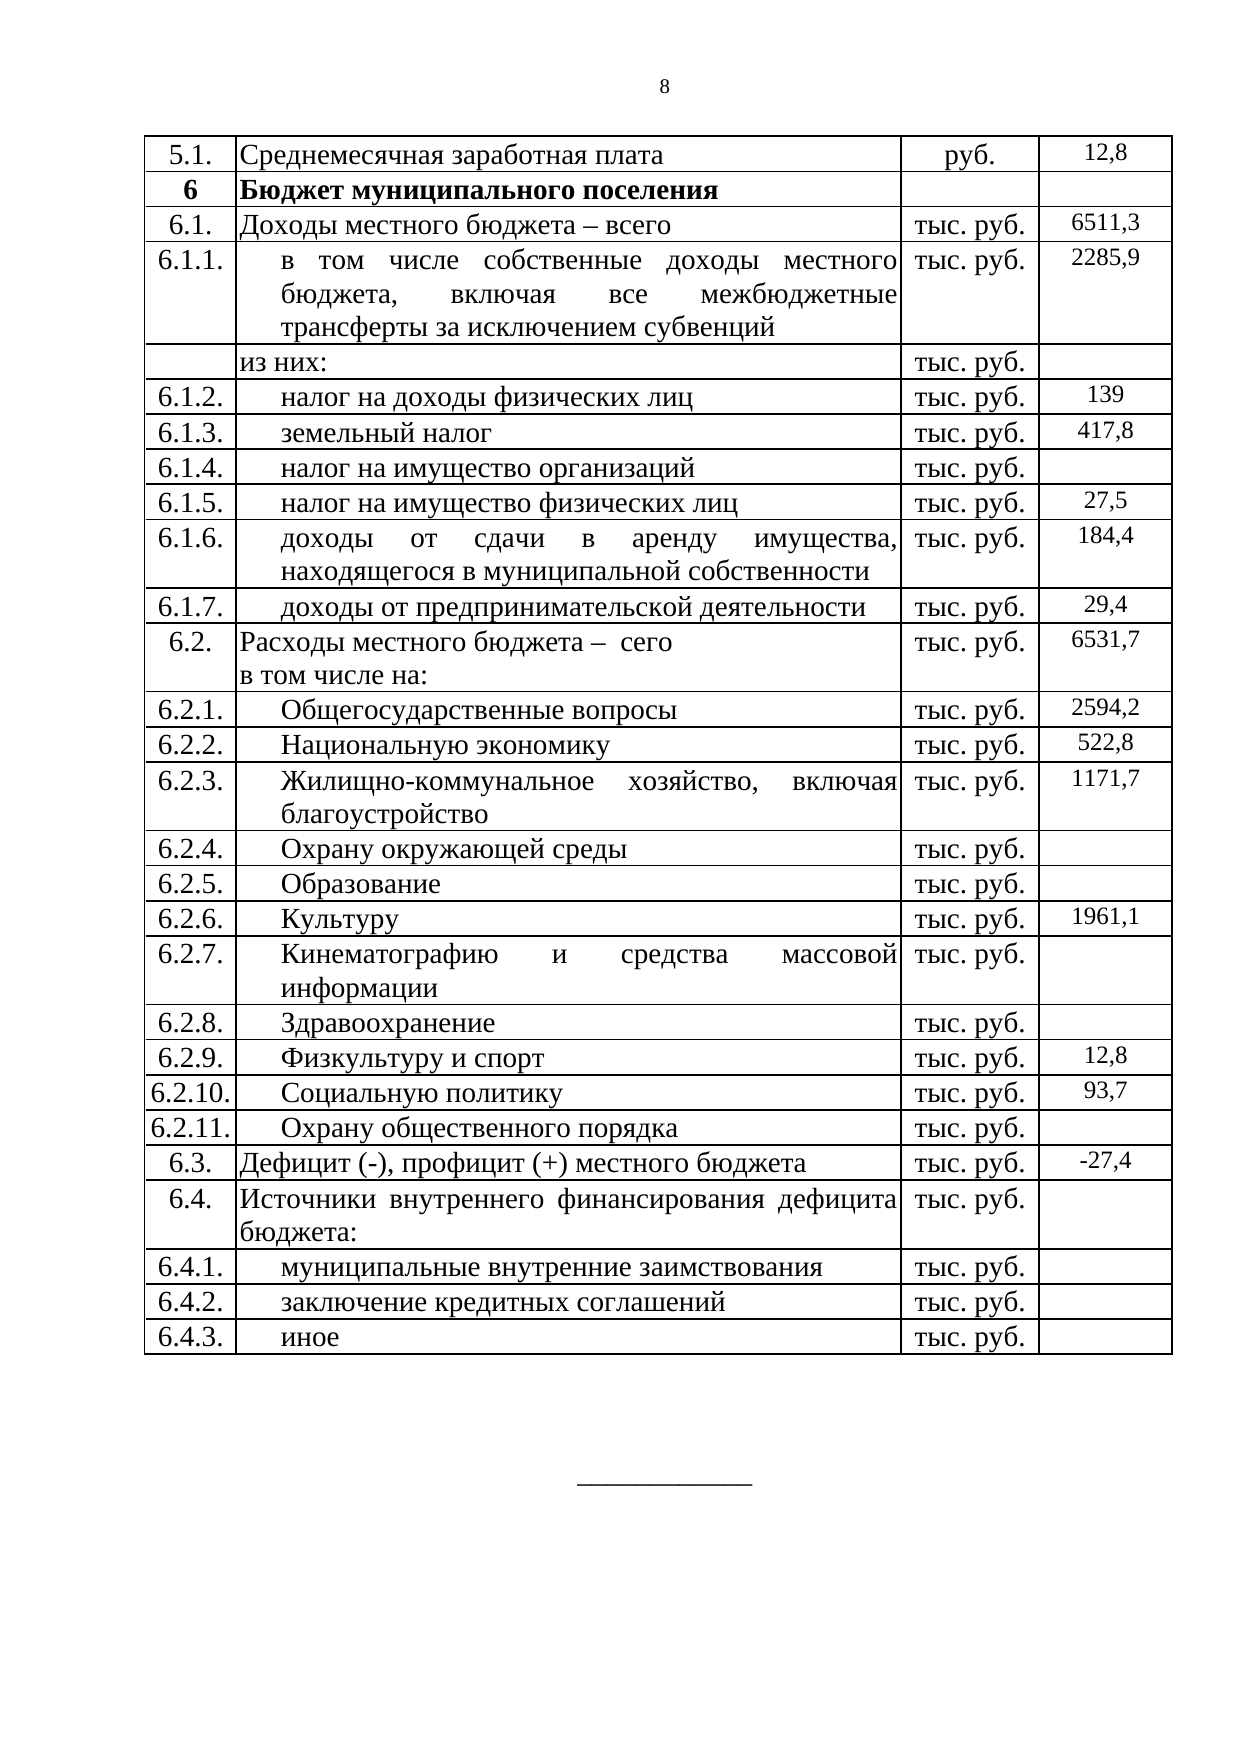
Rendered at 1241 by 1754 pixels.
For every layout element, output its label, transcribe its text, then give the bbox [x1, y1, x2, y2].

table_cell тыс. руб. [902, 1040, 1038, 1074]
table_cell Среднемесячная заработная плата [237, 137, 900, 171]
table_cell тыс. руб. [902, 1111, 1038, 1144]
table_cell Здравоохранение [237, 1005, 900, 1039]
table_cell [1040, 657, 1171, 691]
table_cell тыс. руб. [902, 485, 1038, 518]
table_cell -27,4 [1040, 1146, 1171, 1179]
table_cell [1040, 450, 1171, 483]
table_cell тыс. руб. [902, 763, 1038, 830]
table_cell тыс. руб. [902, 520, 1038, 587]
table_cell 6.2.10. [145, 1075, 235, 1109]
table_cell 6.1.3. [145, 414, 235, 448]
table_cell 6.4.1. [145, 1249, 235, 1283]
table_cell Национальную экономику [237, 728, 900, 761]
table_cell тыс. руб. [902, 242, 1038, 343]
table_cell тыс. руб. [902, 1320, 1038, 1353]
table_cell Охрану общественного порядка [237, 1111, 900, 1144]
table_cell Кинематографию и средства массовой информации [237, 937, 900, 1004]
table_cell 6.2.11. [145, 1110, 235, 1144]
table_cell [145, 344, 235, 378]
table_cell 2594,2 [1040, 692, 1171, 726]
table_cell тыс. руб. [902, 902, 1038, 935]
table_cell Культуру [237, 902, 900, 935]
table_cell 27,5 [1040, 485, 1171, 518]
table_cell 6.2.5. [145, 866, 235, 900]
table_cell тыс. руб. [902, 1005, 1038, 1039]
table_cell [1040, 1181, 1171, 1248]
table_cell 6.2.3. [145, 762, 235, 830]
table_cell доходы от сдачи в аренду имущества, находящегося в муниципальной собственности [237, 520, 900, 587]
table_cell 6 [145, 172, 235, 206]
table_cell 139 [1040, 380, 1171, 413]
table_cell [1040, 1250, 1171, 1283]
table_cell 1171,7 [1040, 763, 1171, 830]
table_cell тыс. руб. [902, 1250, 1038, 1283]
table_cell налог на имущество организаций [237, 450, 900, 483]
table_cell 93,7 [1040, 1076, 1171, 1109]
table_cell [1040, 1285, 1171, 1318]
table_cell тыс. руб. [902, 831, 1038, 865]
table_cell [145, 657, 235, 691]
table_cell [1040, 831, 1171, 865]
table_cell 6.3. [145, 1145, 235, 1179]
table_cell Жилищно-коммунальное хозяйство, включая благоустройство [237, 763, 900, 830]
table_cell [1040, 1005, 1171, 1039]
table_cell 6.4.2. [145, 1284, 235, 1318]
table_cell 6511,3 [1040, 207, 1171, 241]
table_cell тыс. руб. [902, 345, 1038, 378]
table_cell 6.1. [145, 207, 235, 241]
table_cell 6.2.2. [145, 727, 235, 761]
table_cell 1961,1 [1040, 902, 1171, 935]
table_cell заключение кредитных соглашений [237, 1285, 900, 1318]
table_cell 6.4. [145, 1180, 235, 1248]
table_cell Дефицит (-), профицит (+) местного бюджета [237, 1146, 900, 1179]
table_cell 5.1. [145, 137, 235, 171]
table_cell тыс. руб. [902, 1285, 1038, 1318]
table_cell Общегосударственные вопросы [237, 692, 900, 726]
table_cell 6.2.8. [145, 1005, 235, 1039]
table_cell 12,8 [1040, 1040, 1171, 1074]
table_cell тыс. руб. [902, 1076, 1038, 1109]
table_cell [1040, 172, 1171, 206]
table_cell тыс. руб. [902, 1146, 1038, 1179]
table_cell в том числе на: [237, 657, 900, 691]
text ____________ [148, 1455, 1181, 1489]
table_cell 6.2. [145, 623, 235, 657]
table_cell 6.1.7. [145, 588, 235, 622]
table_cell [1040, 937, 1171, 1004]
table_cell 6.2.6. [145, 901, 235, 935]
table_cell 522,8 [1040, 728, 1171, 761]
table_cell тыс. руб. [902, 866, 1038, 900]
table_cell 6.1.4. [145, 449, 235, 483]
table_cell [902, 172, 1038, 206]
table_cell налог на доходы физических лиц [237, 380, 900, 413]
table_cell 6.2.1. [145, 692, 235, 726]
table_cell тыс. руб. [902, 692, 1038, 726]
table_cell 6.1.2. [145, 379, 235, 413]
table_cell налог на имущество физических лиц [237, 485, 900, 518]
table_cell доходы от предпринимательской деятельности [237, 589, 900, 622]
table_cell 2285,9 [1040, 242, 1171, 343]
table_cell Источники внутреннего финансирования дефицита бюджета: [237, 1181, 900, 1248]
table_cell 6.2.9. [145, 1040, 235, 1074]
table_cell тыс. руб. [902, 589, 1038, 622]
table_cell муниципальные внутренние заимствования [237, 1250, 900, 1283]
table_cell в том числе собственные доходы местного бюджета, включая все межбюджетные трансферты за исключением субвенций [237, 242, 900, 343]
table_cell Социальную политику [237, 1076, 900, 1109]
table_cell Образование [237, 866, 900, 900]
table_cell тыс. руб. [902, 380, 1038, 413]
table_cell тыс. руб. [902, 450, 1038, 483]
table_cell тыс. руб. [902, 728, 1038, 761]
table_cell Доходы местного бюджета – всего [237, 207, 900, 241]
table_cell 6.1.5. [145, 484, 235, 518]
table_cell руб. [902, 137, 1038, 171]
table_cell [1040, 345, 1171, 378]
table_cell 12,8 [1040, 137, 1171, 171]
table_cell тыс. руб. [902, 1181, 1038, 1248]
table_cell тыс. руб. [902, 624, 1038, 657]
table_cell [902, 657, 1038, 691]
table_cell 6.4.3. [145, 1319, 235, 1353]
table_cell тыс. руб. [902, 937, 1038, 1004]
table_cell 417,8 [1040, 415, 1171, 448]
table_cell Физкультуру и спорт [237, 1040, 900, 1074]
table_cell иное [237, 1320, 900, 1353]
table_cell земельный налог [237, 415, 900, 448]
table_cell [1040, 866, 1171, 900]
table_cell из них: [237, 345, 900, 378]
table_cell Охрану окружающей среды [237, 831, 900, 865]
table_cell 6.1.1. [145, 242, 235, 343]
table_cell 6.2.4. [145, 831, 235, 865]
table_cell 184,4 [1040, 520, 1171, 587]
table_cell тыс. руб. [902, 415, 1038, 448]
table_cell 6.2.7. [145, 936, 235, 1004]
table_cell [1040, 1111, 1171, 1144]
table_cell 29,4 [1040, 589, 1171, 622]
table_cell Бюджет муниципального поселения [237, 172, 900, 206]
table_cell 6531,7 [1040, 624, 1171, 657]
table_cell 6.1.6. [145, 520, 235, 587]
table_cell [1040, 1320, 1171, 1353]
table_cell Расходы местного бюджета – сего [237, 624, 900, 657]
table_cell тыс. руб. [902, 207, 1038, 241]
